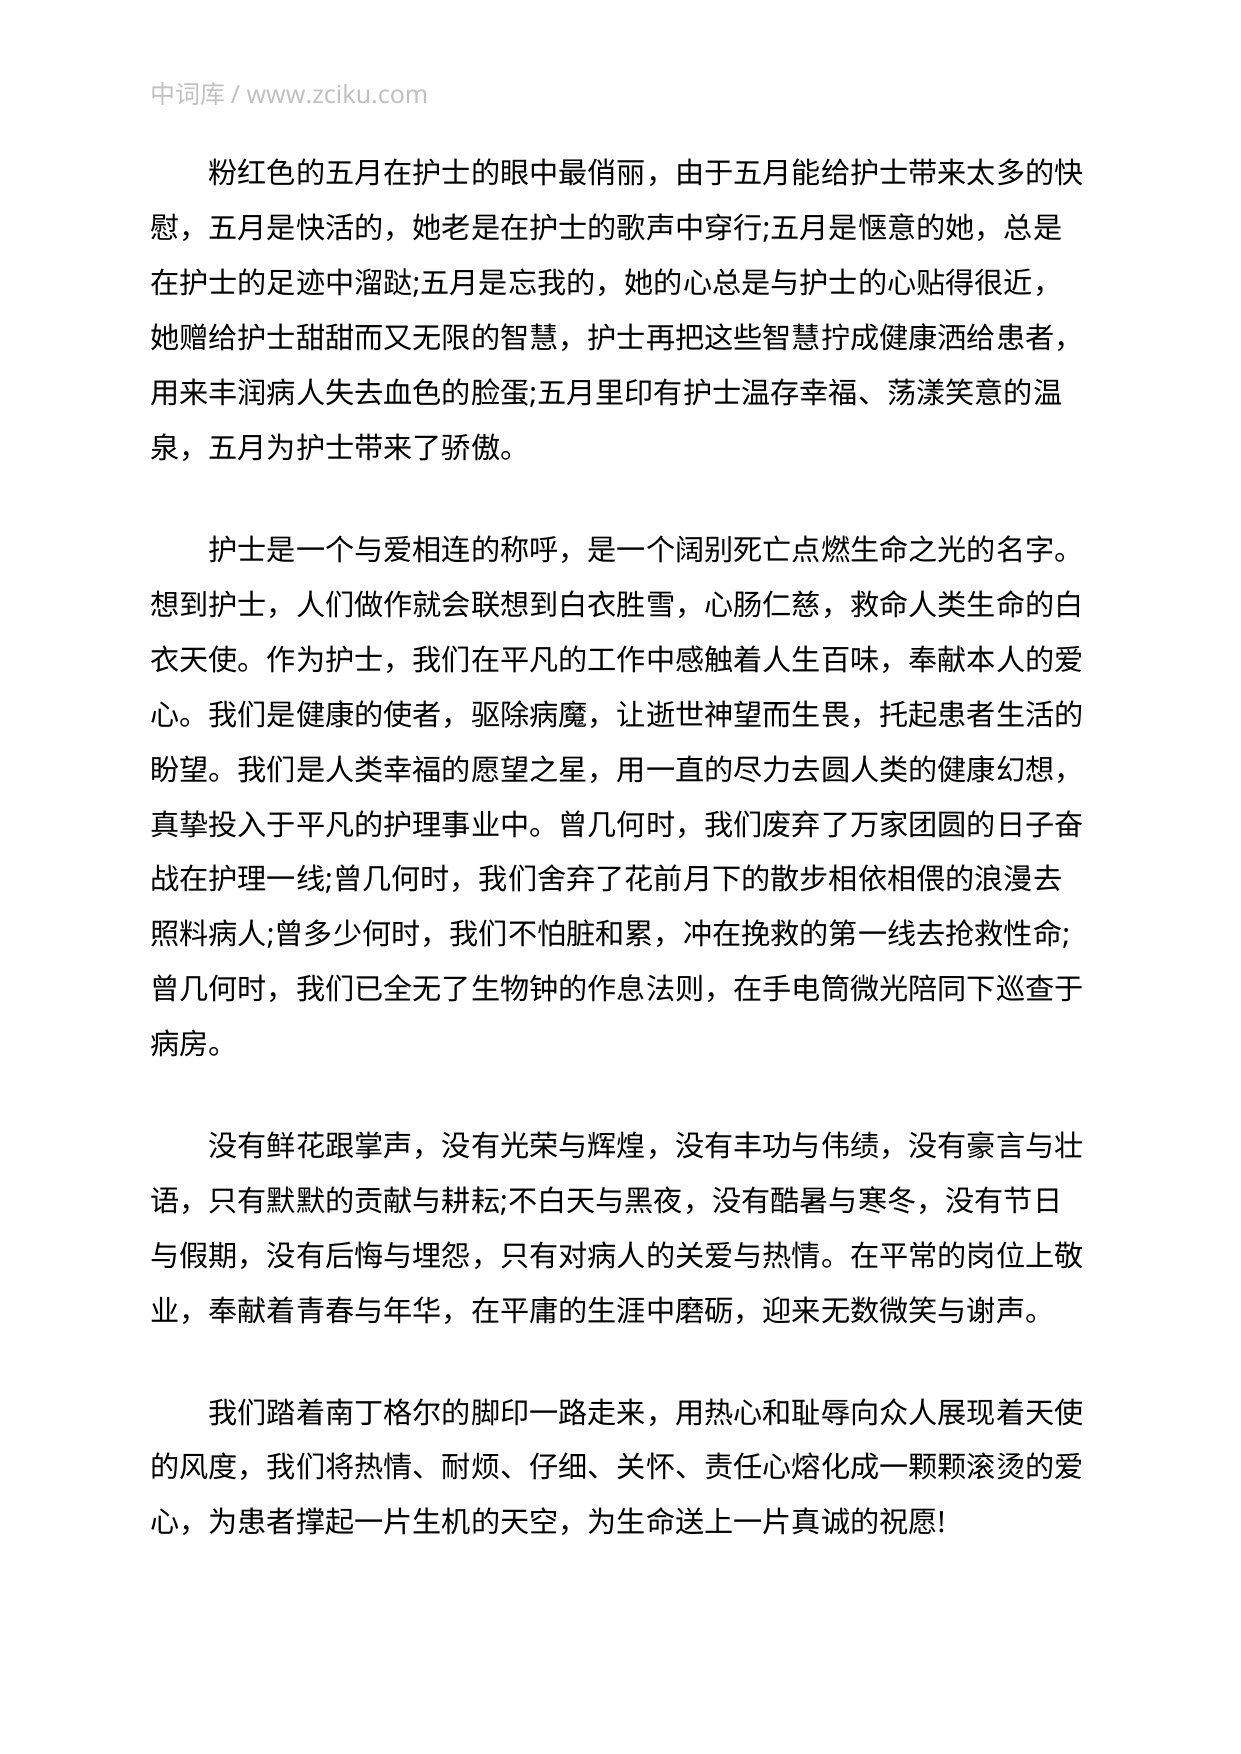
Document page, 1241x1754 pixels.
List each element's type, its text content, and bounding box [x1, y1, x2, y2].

text 我们踏着南丁格尔的脚印一路走来，用热心和耻辱向众人展现着天使的风度，我们将热情、耐烦、仔细、关怀、责任心熔化成一颗颗滚烫的爱心，为患者撑起一片生机的天空，为生命送上一片真诚的祝愿! [150, 1389, 1090, 1541]
text 没有鲜花跟掌声，没有光荣与辉煌，没有丰功与伟绩，没有豪言与壮语，只有默默的贡献与耕耘;不白天与黑夜，没有酷暑与寒冬，没有节日与假期，没有后悔与埋怨，只有对病人的关爱与热情。在平常的岗位上敬业，奉献着青春与年华，在平庸的生涯中磨砺，迎来无数微笑与谢声。 [150, 1123, 1090, 1330]
text 护士是一个与爱相连的称呼，是一个阔别死亡点燃生命之光的名字。想到护士，人们做作就会联想到白衣胜雪，心肠仁慈，救命人类生命的白衣天使。作为护士，我们在平凡的工作中感触着人生百味，奉献本人的爱心。我们是健康的使者，驱除病魔，让逝世神望而生畏，托起患者生活的盼望。我们是人类幸福的愿望之星，用一直的尽力去圆人类的健康幻想，真挚投入于平凡的护理事业中。曾几何时，我们废弃了万家团圆的日子奋战在护理一线;曾几何时，我们舍弃了花前月下的散步相依相偎的浪漫去照料病人;曾多少何时，我们不怕脏和累，冲在挽救的第一线去抢救性命;曾几何时，我们已全无了生物钟的作息法则，在手电筒微光陪同下巡查于病房。 [150, 527, 1090, 1063]
text 粉红色的五月在护士的眼中最俏丽，由于五月能给护士带来太多的快慰，五月是快活的，她老是在护士的歌声中穿行;五月是惬意的她，总是在护士的足迹中溜跶;五月是忘我的，她的心总是与护士的心贴得很近，她赠给护士甜甜而又无限的智慧，护士再把这些智慧拧成健康洒给患者，用来丰润病人失去血色的脸蛋;五月里印有护士温存幸福、荡漾笑意的温泉，五月为护士带来了骄傲。 [150, 150, 1090, 467]
